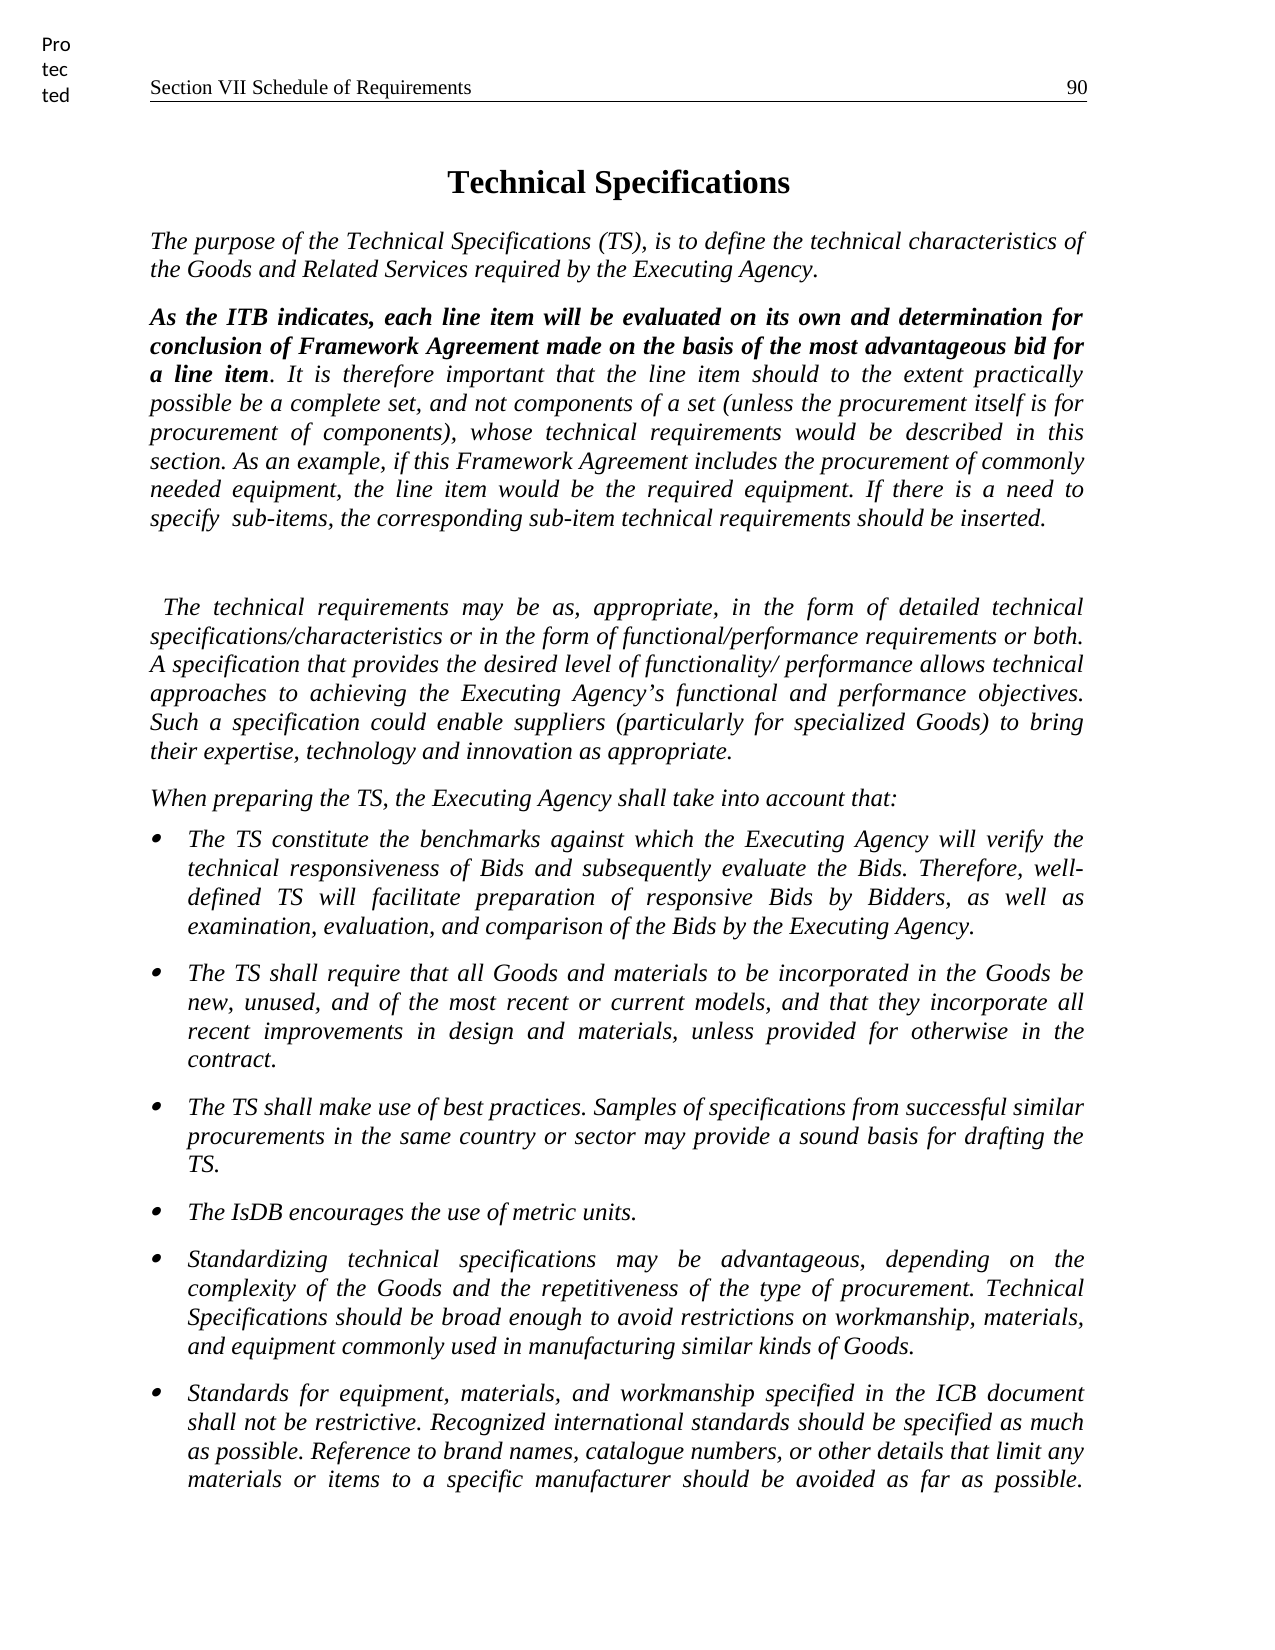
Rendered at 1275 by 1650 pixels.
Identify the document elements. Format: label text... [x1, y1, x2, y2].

subtitle Technical Specifications [150, 162, 1087, 201]
list The TS constitute the benchmarks against which the Executing Agency will verify the technical responsiveness of Bids and subsequently evaluate the Bids. Therefore, well-defined TS will facilitate preparation of responsive Bids by Bidders, as well as examination, evaluation, and comparison of the Bids by the Executing Agency. [150, 824, 1087, 939]
list The IsDB encourages the use of metric units. [150, 1197, 1087, 1226]
text The technical requirements may be as, appropriate, in the form of detailed technical specifications/characteristics or in the form of functional/performance requirements or both. A specification that provides the desired level of functionality/ performance allows technical approaches to achieving the Executing Agency’s functional and performance objectives. Such a specification could enable suppliers (particularly for specialized Goods) to bring their expertise, technology and innovation as appropriate. [150, 592, 1087, 764]
text The purpose of the Technical Specifications (TS), is to define the technical characteristics of the Goods and Related Services required by the Executing Agency. [150, 226, 1087, 283]
list The TS shall require that all Goods and materials to be incorporated in the Goods be new, unused, and of the most recent or current models, and that they incorporate all recent improvements in design and materials, unless provided for otherwise in the contract. [150, 958, 1087, 1073]
list Standardizing technical specifications may be advantageous, depending on the complexity of the Goods and the repetitiveness of the type of procurement. Technical Specifications should be broad enough to avoid restrictions on workmanship, materials, and equipment commonly used in manufacturing similar kinds of Goods. [150, 1244, 1087, 1359]
list The TS shall make use of best practices. Samples of specifications from successful similar procurements in the same country or sector may provide a sound basis for drafting the TS. [150, 1092, 1087, 1178]
text When preparing the TS, the Executing Agency shall take into account that: [150, 783, 1087, 812]
text As the ITB indicates, each line item will be evaluated on its own and determination for conclusion of Framework Agreement made on the basis of the most advantageous bid for a line item. It is therefore important that the line item should to the extent practically possible be a complete set, and not components of a set (unless the procurement itself is for procurement of components), whose technical requirements would be described in this section. As an example, if this Framework Agreement includes the procurement of commonly needed equipment, the line item would be the required equipment. If there is a need to specify sub-items, the corresponding sub-item technical requirements should be inserted. [150, 302, 1087, 532]
